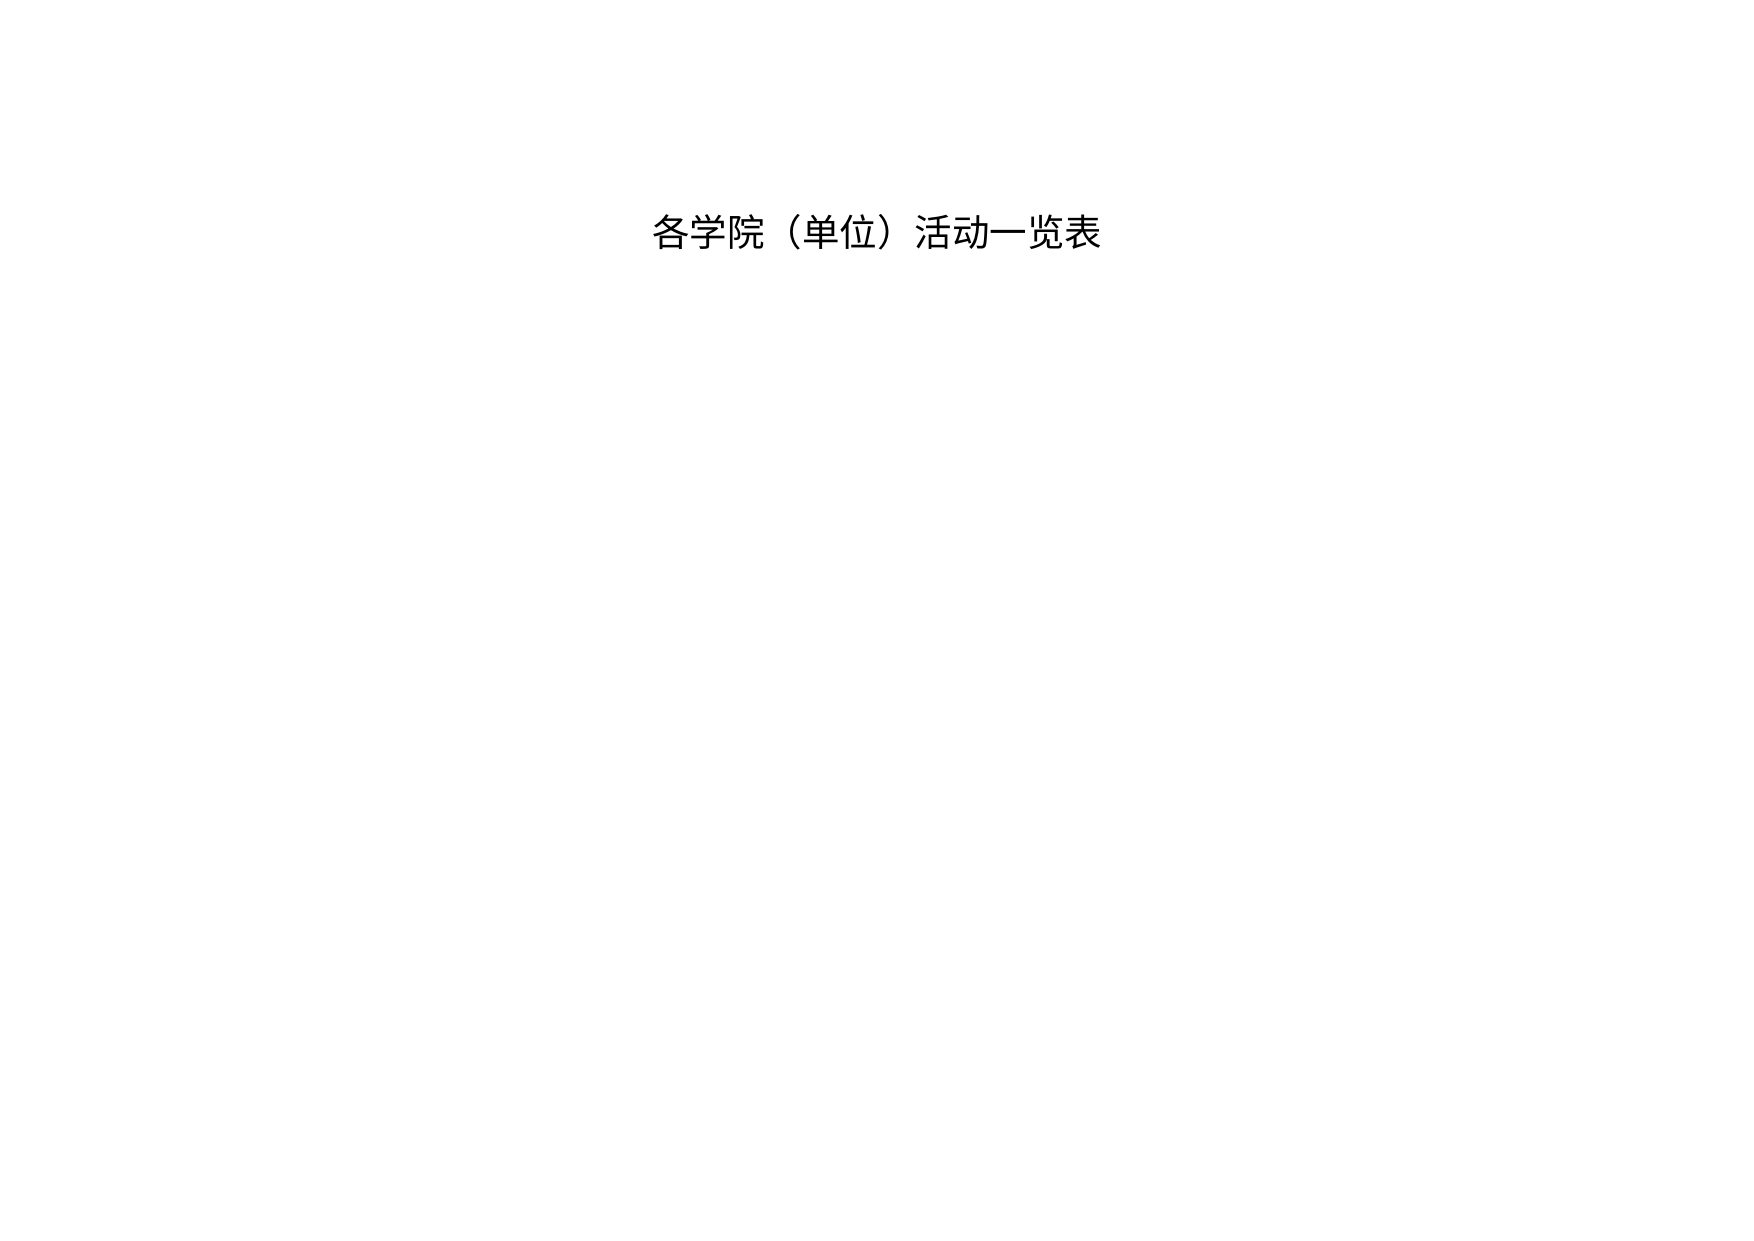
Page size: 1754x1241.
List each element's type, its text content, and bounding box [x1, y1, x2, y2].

text 各学院（单位）活动一览表 [150, 198, 1604, 263]
